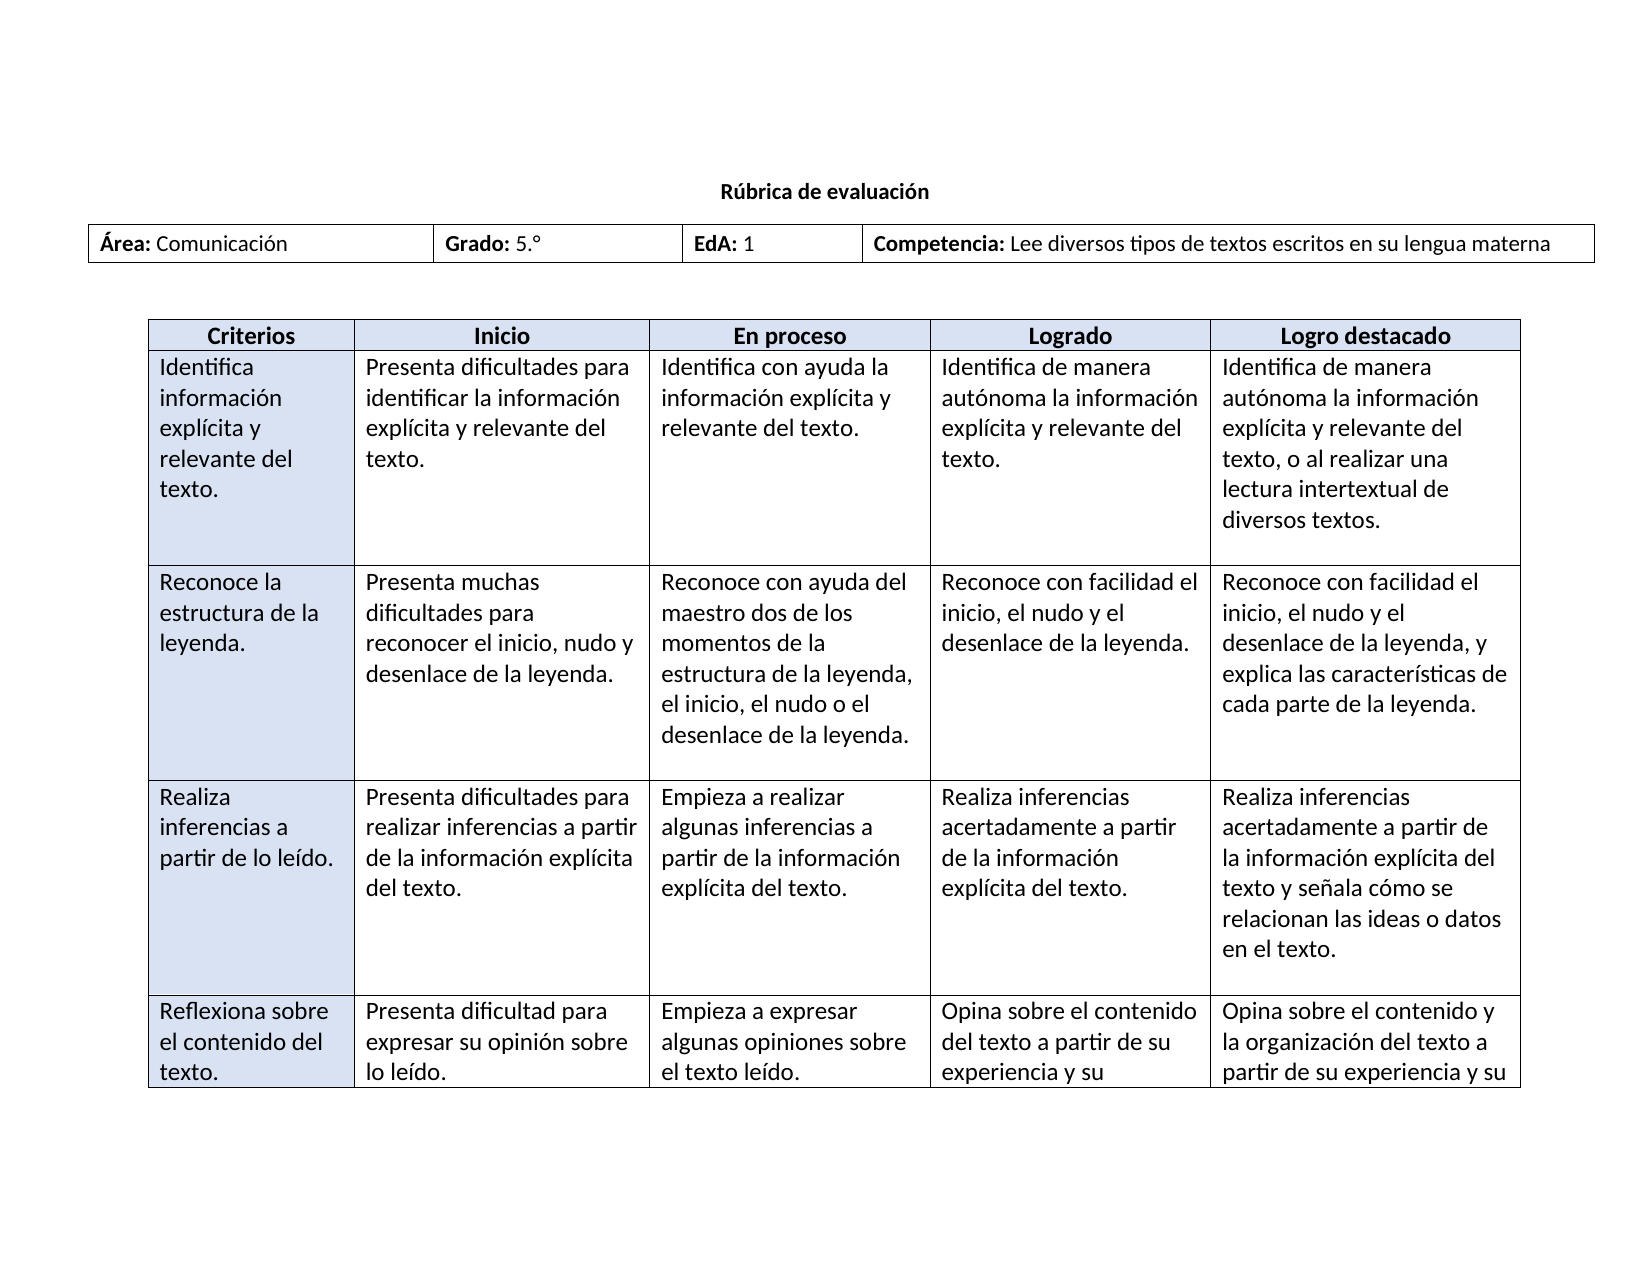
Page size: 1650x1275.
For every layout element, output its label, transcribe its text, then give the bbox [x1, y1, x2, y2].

table_cell Realiza inferencias acertadamente a partir de la información explícita del texto y señala cómo se relacionan las ideas o datos en el texto. [1211, 781, 1520, 994]
table_cell Identifica con ayuda la información explícita y relevante del texto. [650, 351, 930, 565]
table_cell Identifica de manera autónoma la información explícita y relevante del texto. [931, 351, 1210, 565]
table_header Competencia: Lee diversos tipos de textos escritos en su lengua materna [863, 225, 1594, 262]
table_cell Presenta muchas dificultades para reconocer el inicio, nudo y desenlace de la leyenda. [355, 566, 649, 780]
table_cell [931, 996, 1210, 1087]
table_header Inicio [355, 320, 649, 350]
table_header Criterios [149, 320, 354, 350]
table_cell Identifica información explícita y relevante del texto. [149, 351, 354, 565]
table_cell Realiza inferencias acertadamente a partir de la información explícita del texto. [931, 781, 1210, 994]
table_cell Identifica de manera autónoma la información explícita y relevante del texto, o al realizar una lectura intertextual de diversos textos. [1211, 351, 1520, 565]
table_header EdA: 1 [683, 225, 862, 262]
table_header En proceso [650, 320, 930, 350]
table_cell Presenta dificultades para identificar la información explícita y relevante del texto. [355, 351, 649, 565]
table_header Área: Comunicación [89, 225, 433, 262]
table_cell Empieza a realizar algunas inferencias a partir de la información explícita del texto. [650, 781, 930, 994]
table_header Grado: 5.° [434, 225, 682, 262]
table_header Logro destacado [1211, 320, 1520, 350]
table_header Logrado [931, 320, 1210, 350]
table_cell Reconoce con facilidad el inicio, el nudo y el desenlace de la leyenda. [931, 566, 1210, 780]
table_cell Realiza inferencias a partir de lo leído. [149, 781, 354, 994]
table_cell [149, 996, 354, 1087]
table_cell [1211, 996, 1520, 1087]
table_cell Reconoce con ayuda del maestro dos de los momentos de la estructura de la leyenda, el inicio, el nudo o el desenlace de la leyenda. [650, 566, 930, 780]
table_cell Presenta dificultades para realizar inferencias a partir de la información explícita del texto. [355, 781, 649, 994]
table_cell Reconoce la estructura de la leyenda. [149, 566, 354, 780]
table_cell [355, 996, 649, 1087]
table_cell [650, 996, 930, 1087]
text Rúbrica de evaluación [148, 177, 1502, 205]
table_cell Reconoce con facilidad el inicio, el nudo y el desenlace de la leyenda, y explica las características de cada parte de la leyenda. [1211, 566, 1520, 780]
